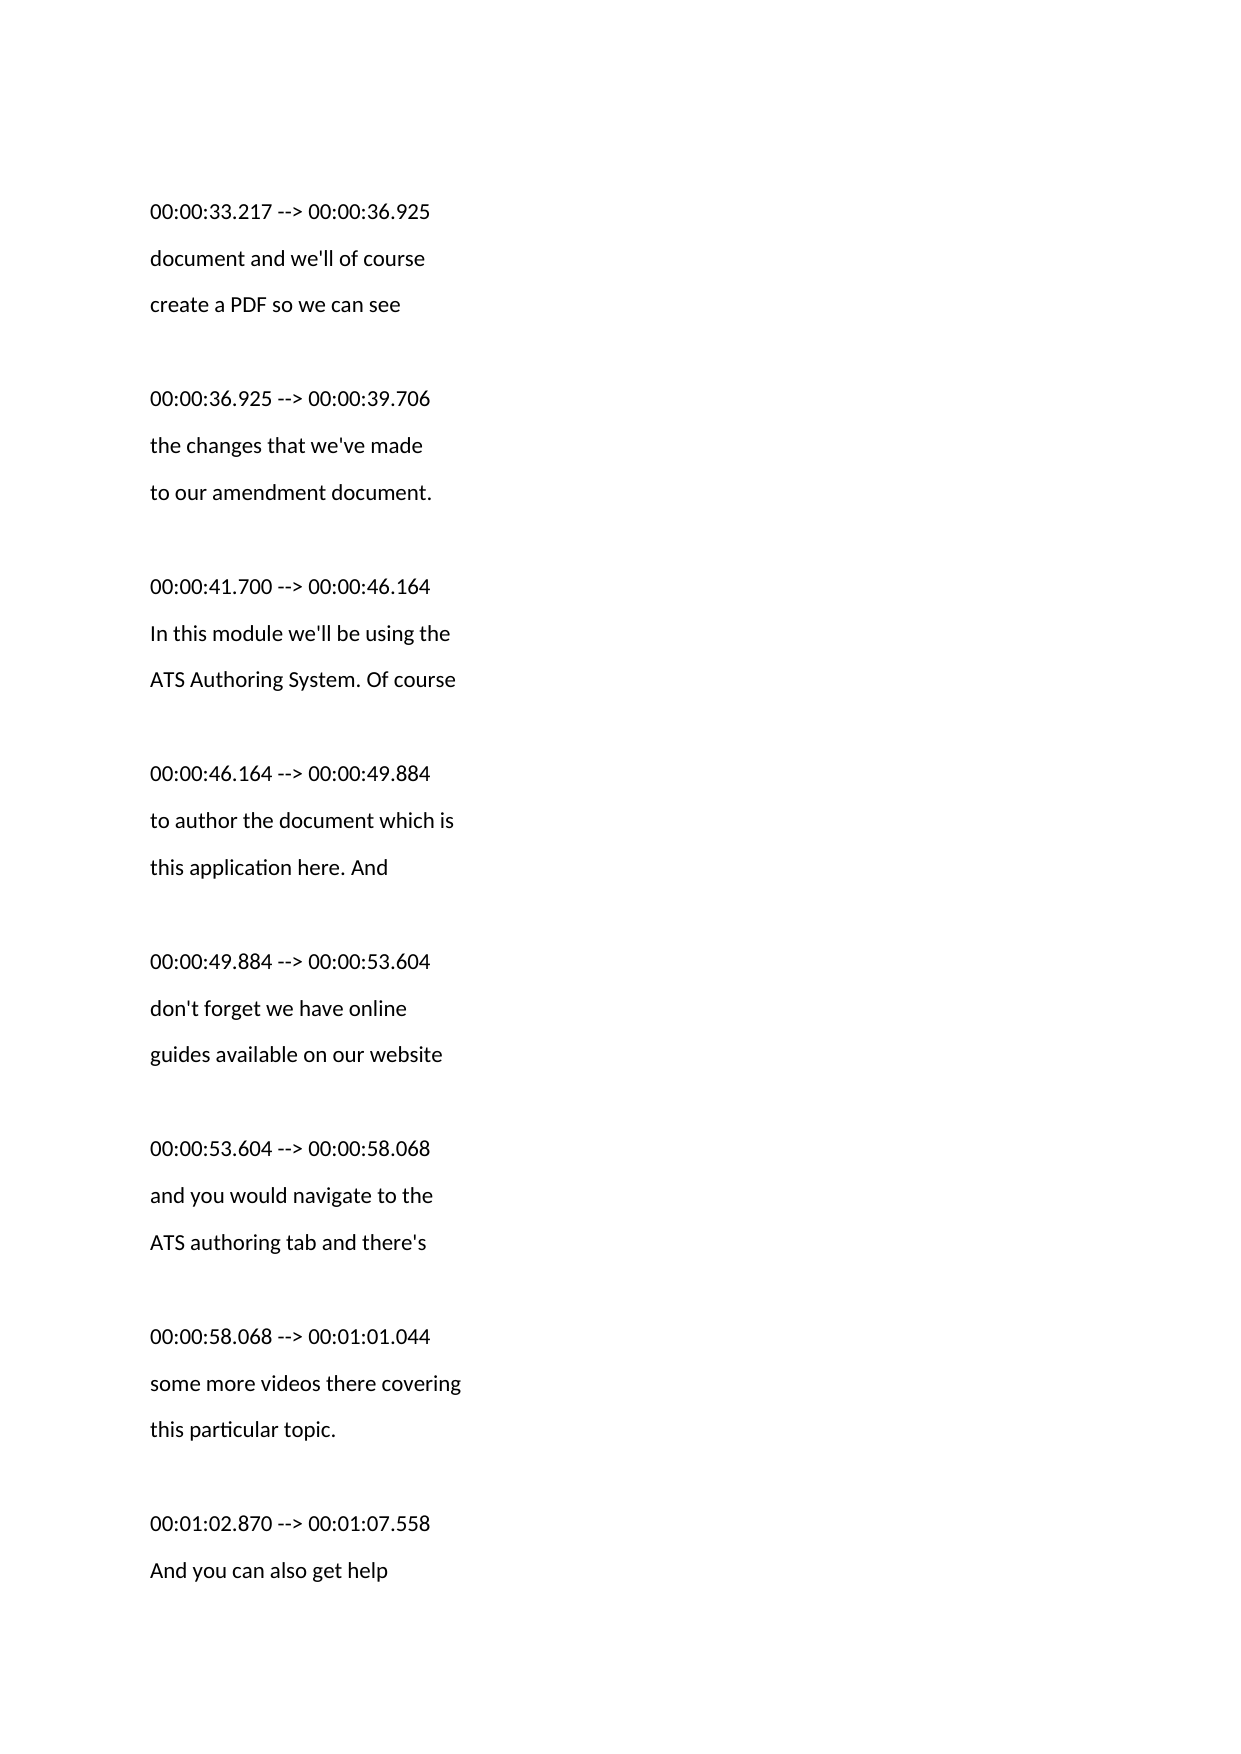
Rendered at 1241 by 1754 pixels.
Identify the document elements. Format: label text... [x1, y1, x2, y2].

text 00:00:49.884 --> 00:00:53.604 [150, 947, 1090, 975]
text 00:01:02.870 --> 00:01:07.558 [150, 1509, 1090, 1537]
text this particular topic. [150, 1416, 1090, 1444]
text 00:00:46.164 --> 00:00:49.884 [150, 759, 1090, 787]
text 00:00:36.925 --> 00:00:39.706 [150, 384, 1090, 412]
text the changes that we've made [150, 431, 1090, 459]
text 00:00:58.068 --> 00:01:01.044 [150, 1322, 1090, 1350]
text to our amendment document. [150, 478, 1090, 506]
text document and we'll of course [150, 244, 1090, 272]
text and you would navigate to the [150, 1181, 1090, 1209]
text In this module we'll be using the [150, 619, 1090, 647]
text ATS Authoring System. Of course [150, 666, 1090, 694]
text this application here. And [150, 853, 1090, 881]
text 00:00:33.217 --> 00:00:36.925 [150, 197, 1090, 225]
text some more videos there covering [150, 1369, 1090, 1397]
text 00:00:41.700 --> 00:00:46.164 [150, 572, 1090, 600]
text 00:00:53.604 --> 00:00:58.068 [150, 1134, 1090, 1162]
text create a PDF so we can see [150, 291, 1090, 319]
text don't forget we have online [150, 994, 1090, 1022]
text And you can also get help [150, 1556, 1090, 1584]
text guides available on our website [150, 1041, 1090, 1069]
text to author the document which is [150, 806, 1090, 834]
text ATS authoring tab and there's [150, 1228, 1090, 1256]
